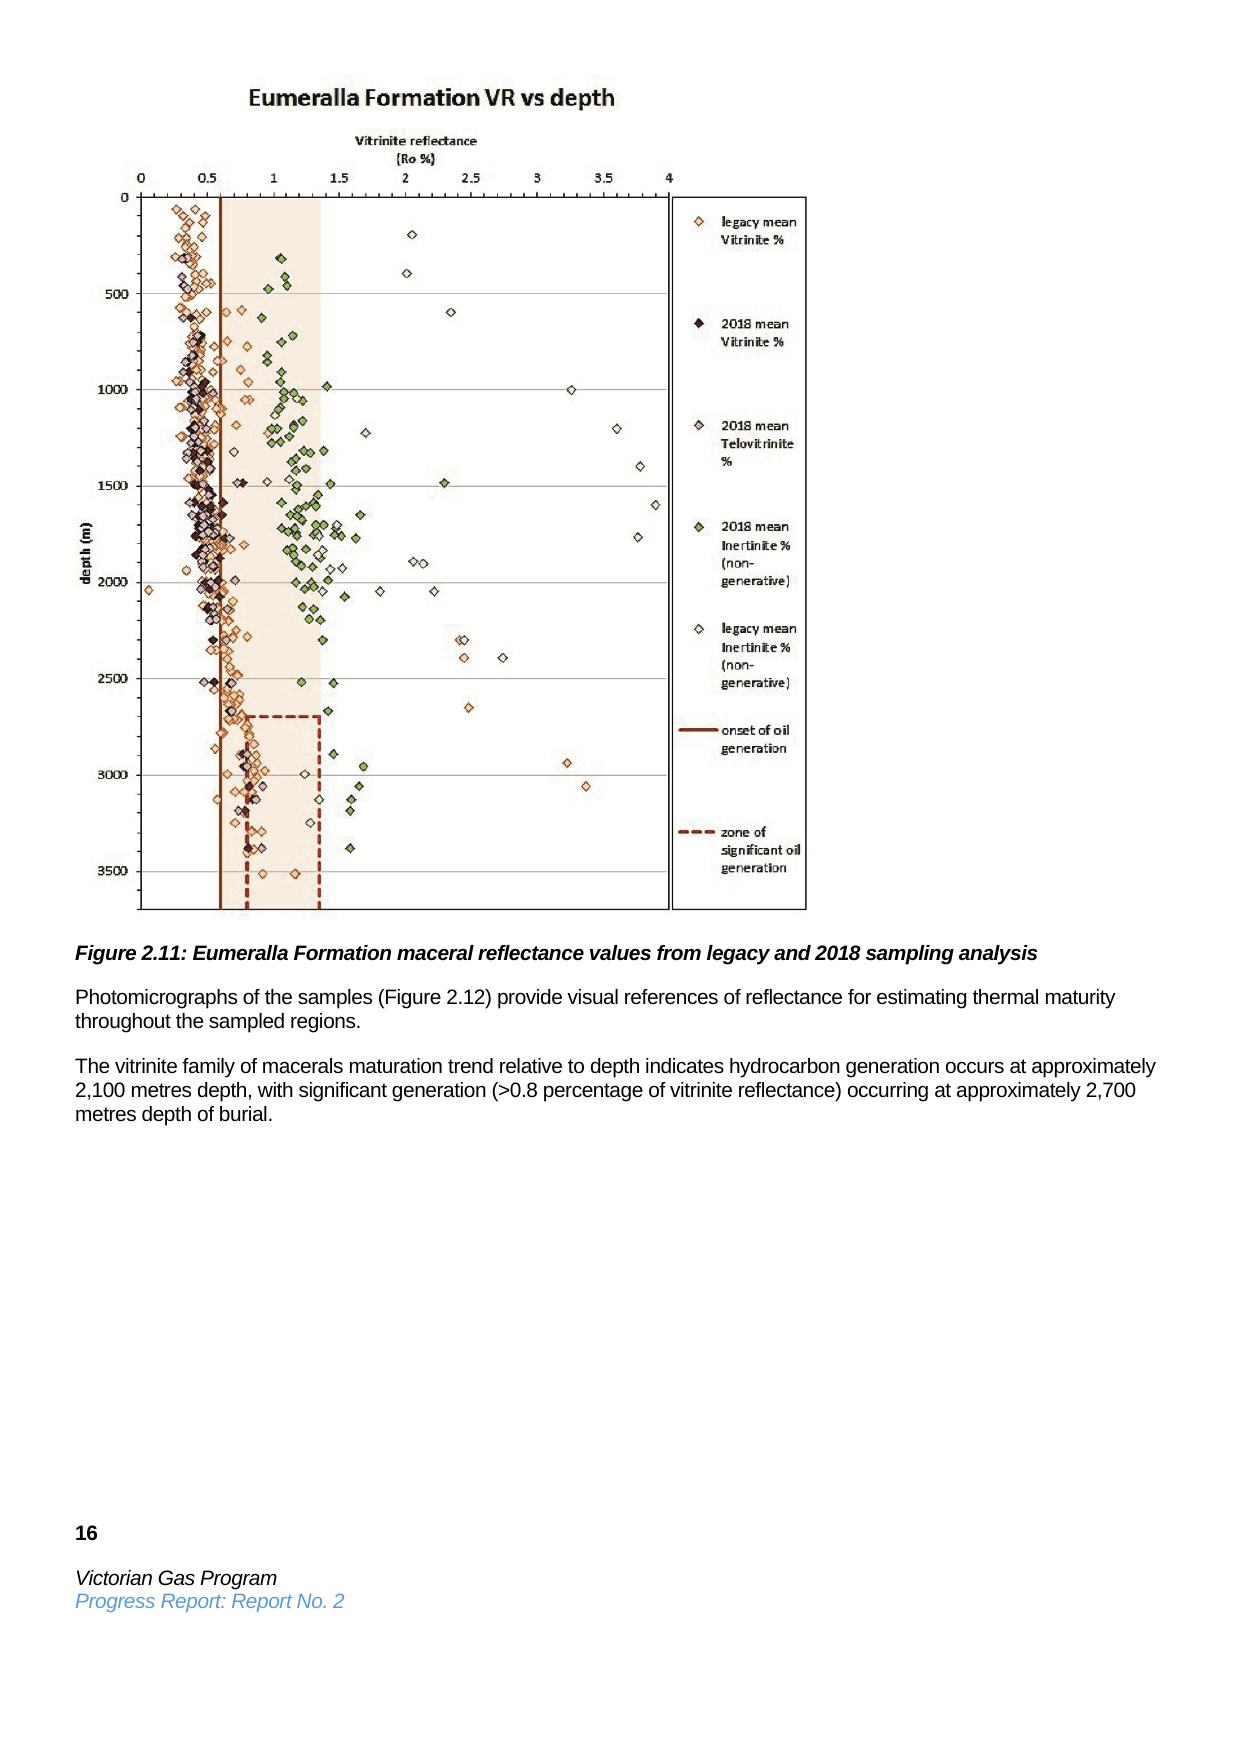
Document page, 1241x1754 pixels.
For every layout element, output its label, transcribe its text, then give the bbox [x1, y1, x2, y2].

text Photomicrographs of the samples (Figure 2.12) provide visual references of reflectance for estimating thermal maturity throughout the sampled regions. [75, 985, 1165, 1033]
picture [75, 75, 820, 920]
text Figure 2.11: Eumeralla Formation maceral reflectance values from legacy and 2018 sampling analysis [75, 940, 1165, 964]
text The vitrinite family of macerals maturation trend relative to depth indicates hydrocarbon generation occurs at approximately 2,100 metres depth, with significant generation (>0.8 percentage of vitrinite reflectance) occurring at approximately 2,700 metres depth of burial. [75, 1054, 1165, 1126]
